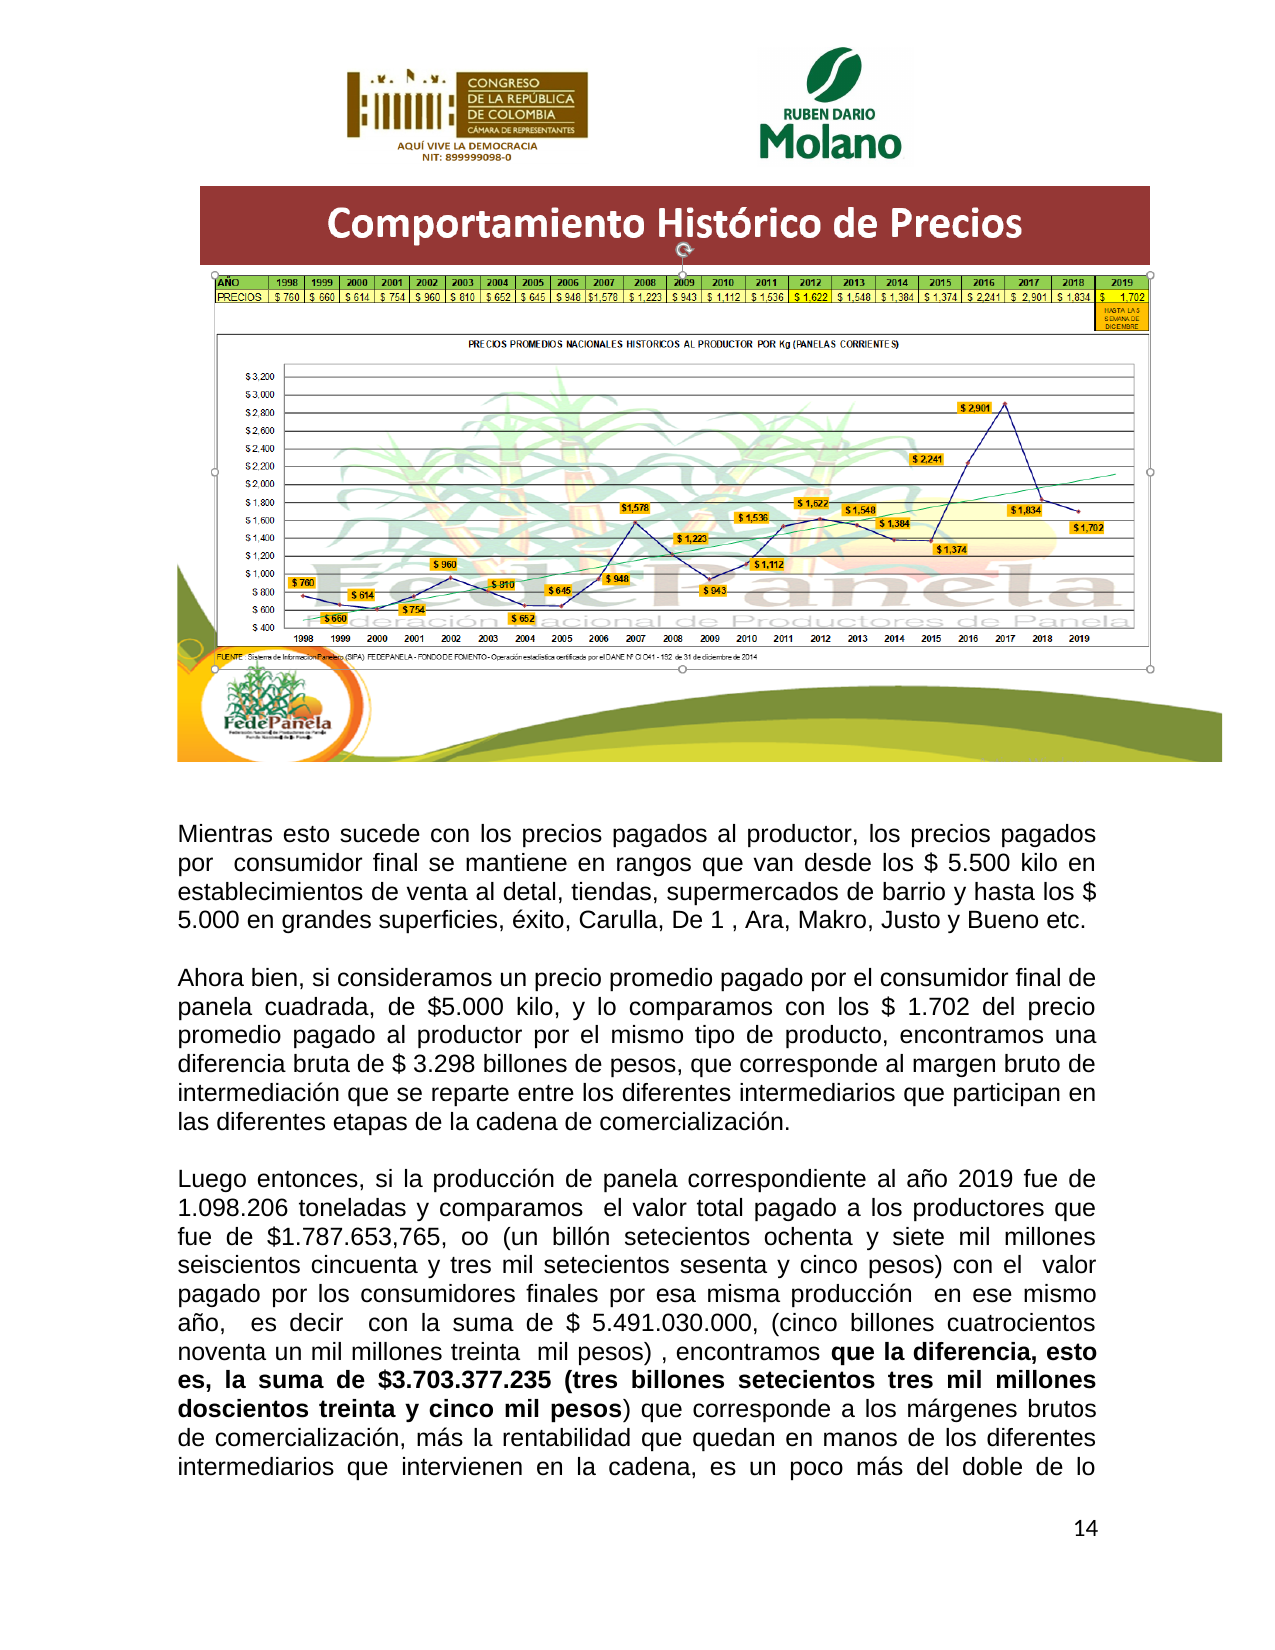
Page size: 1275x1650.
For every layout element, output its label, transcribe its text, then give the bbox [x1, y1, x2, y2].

picture [346, 68, 589, 164]
text Ahora bien, si consideramos un precio promedio pagado por el consumidor final de panela cuadrada, de $5.000 kilo, y lo comparamos con los $ 1.702 del precio promedio pagado al productor por el mismo tipo de producto, encontramos una diferencia bruta de $ 3.298 billones de pesos, que corresponde al margen bruto de intermediación que se reparte entre los diferentes intermediarios que participan en las diferentes etapas de la cadena de comercialización. [177, 963, 1098, 1136]
picture [177, 177, 1223, 762]
text Mientras esto sucede con los precios pagados al productor, los precios pagados por consumidor final se mantiene en rangos que van desde los $ 5.500 kilo en establecimientos de venta al detal, tiendas, supermercados de barrio y hasta los $ 5.000 en grandes superficies, éxito, Carulla, De 1 , Ara, Makro, Justo y Bueno etc. [177, 819, 1098, 934]
picture [757, 47, 914, 167]
